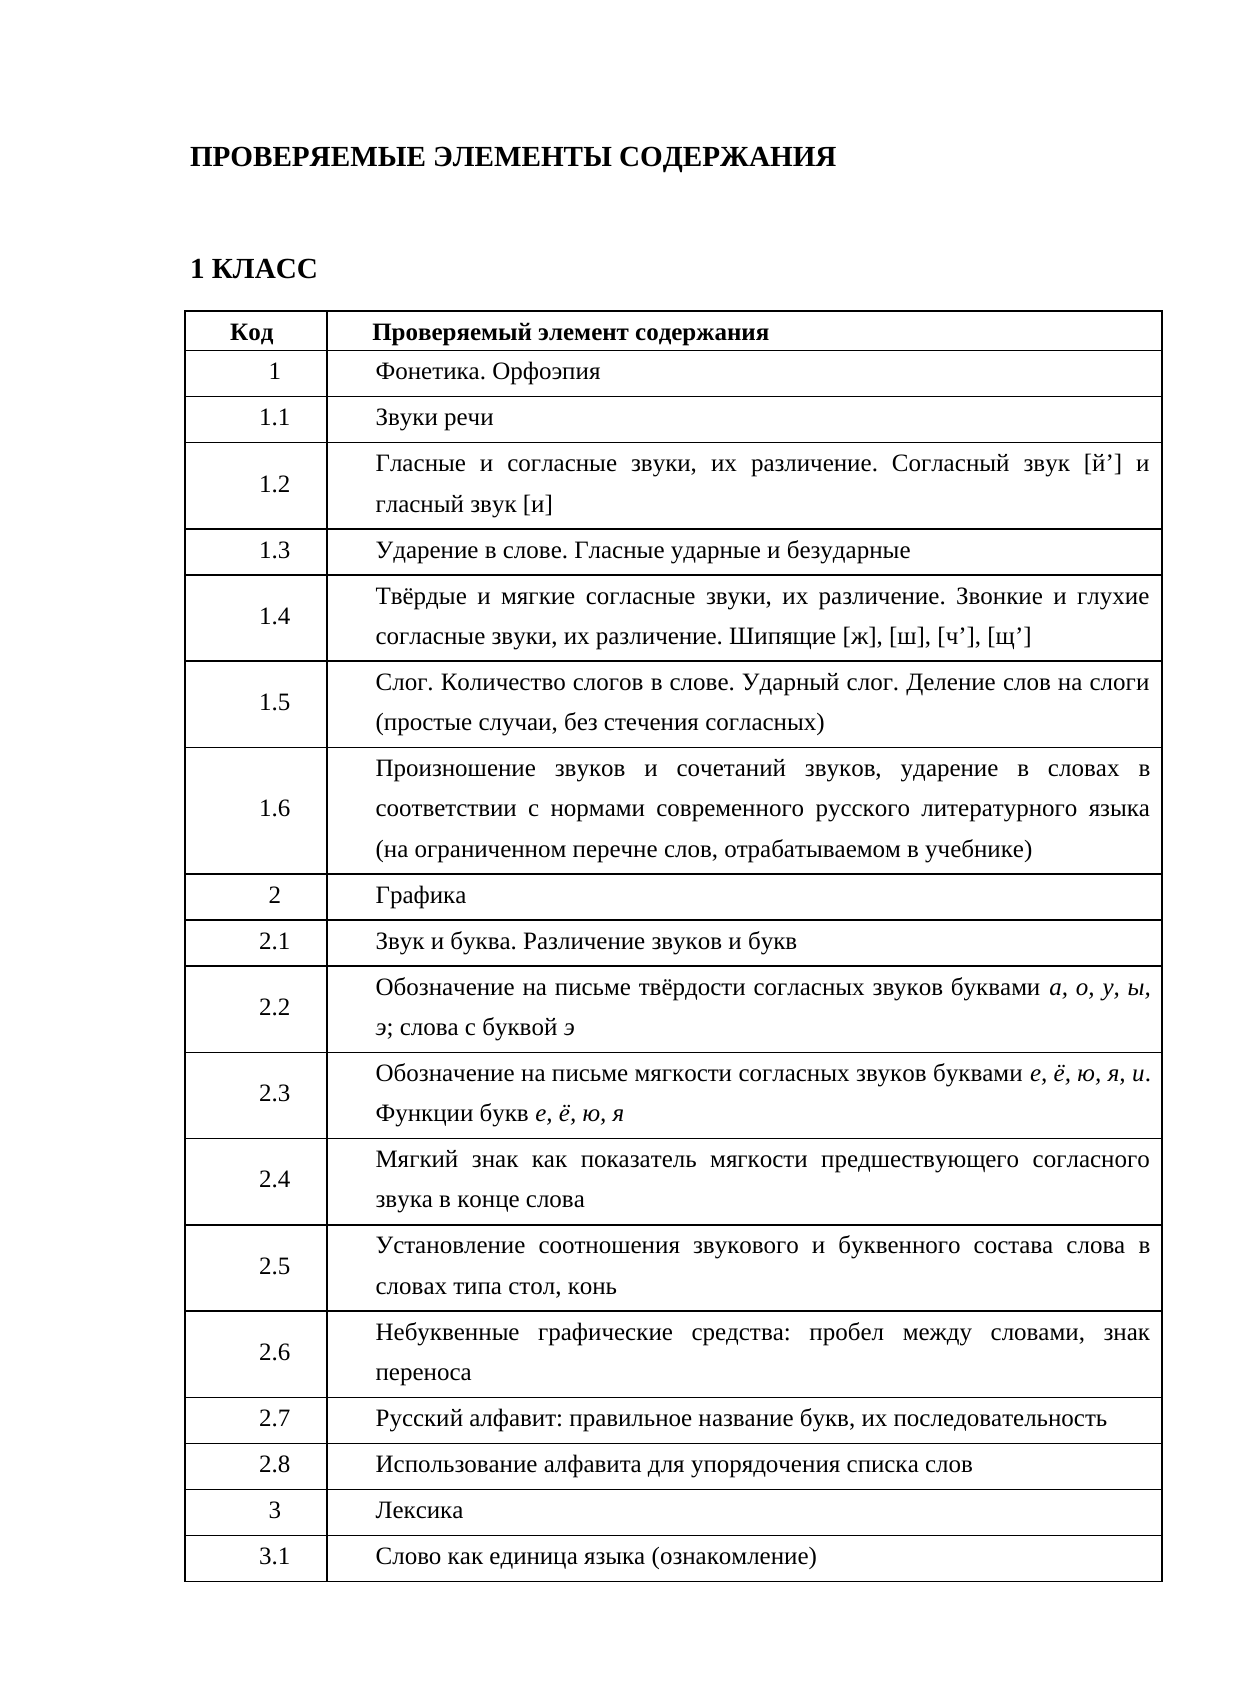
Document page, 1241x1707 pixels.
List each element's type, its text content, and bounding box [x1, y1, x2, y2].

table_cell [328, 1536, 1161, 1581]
text ПРОВЕРЯЕМЫЕ ЭЛЕМЕНТЫ СОДЕРЖАНИЯ [190, 139, 1152, 172]
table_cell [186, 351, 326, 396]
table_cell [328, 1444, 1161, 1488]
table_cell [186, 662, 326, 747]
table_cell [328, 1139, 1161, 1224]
text 1 КЛАСС [190, 251, 1152, 284]
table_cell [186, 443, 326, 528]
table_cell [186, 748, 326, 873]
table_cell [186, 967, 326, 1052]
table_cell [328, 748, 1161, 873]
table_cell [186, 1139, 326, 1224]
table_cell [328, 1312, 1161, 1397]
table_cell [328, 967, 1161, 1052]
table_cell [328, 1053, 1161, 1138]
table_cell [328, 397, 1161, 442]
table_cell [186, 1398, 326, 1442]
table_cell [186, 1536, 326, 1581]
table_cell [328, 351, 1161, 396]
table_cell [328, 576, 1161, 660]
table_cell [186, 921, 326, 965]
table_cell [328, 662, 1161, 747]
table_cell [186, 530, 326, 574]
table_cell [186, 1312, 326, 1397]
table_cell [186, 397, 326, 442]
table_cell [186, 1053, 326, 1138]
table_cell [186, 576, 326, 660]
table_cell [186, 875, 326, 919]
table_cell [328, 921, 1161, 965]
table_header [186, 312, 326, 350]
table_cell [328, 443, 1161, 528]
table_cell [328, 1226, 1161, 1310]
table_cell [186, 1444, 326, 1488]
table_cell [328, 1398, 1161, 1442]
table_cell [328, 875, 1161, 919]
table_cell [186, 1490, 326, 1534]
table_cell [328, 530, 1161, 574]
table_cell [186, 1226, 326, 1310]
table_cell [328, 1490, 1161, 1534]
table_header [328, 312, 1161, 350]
